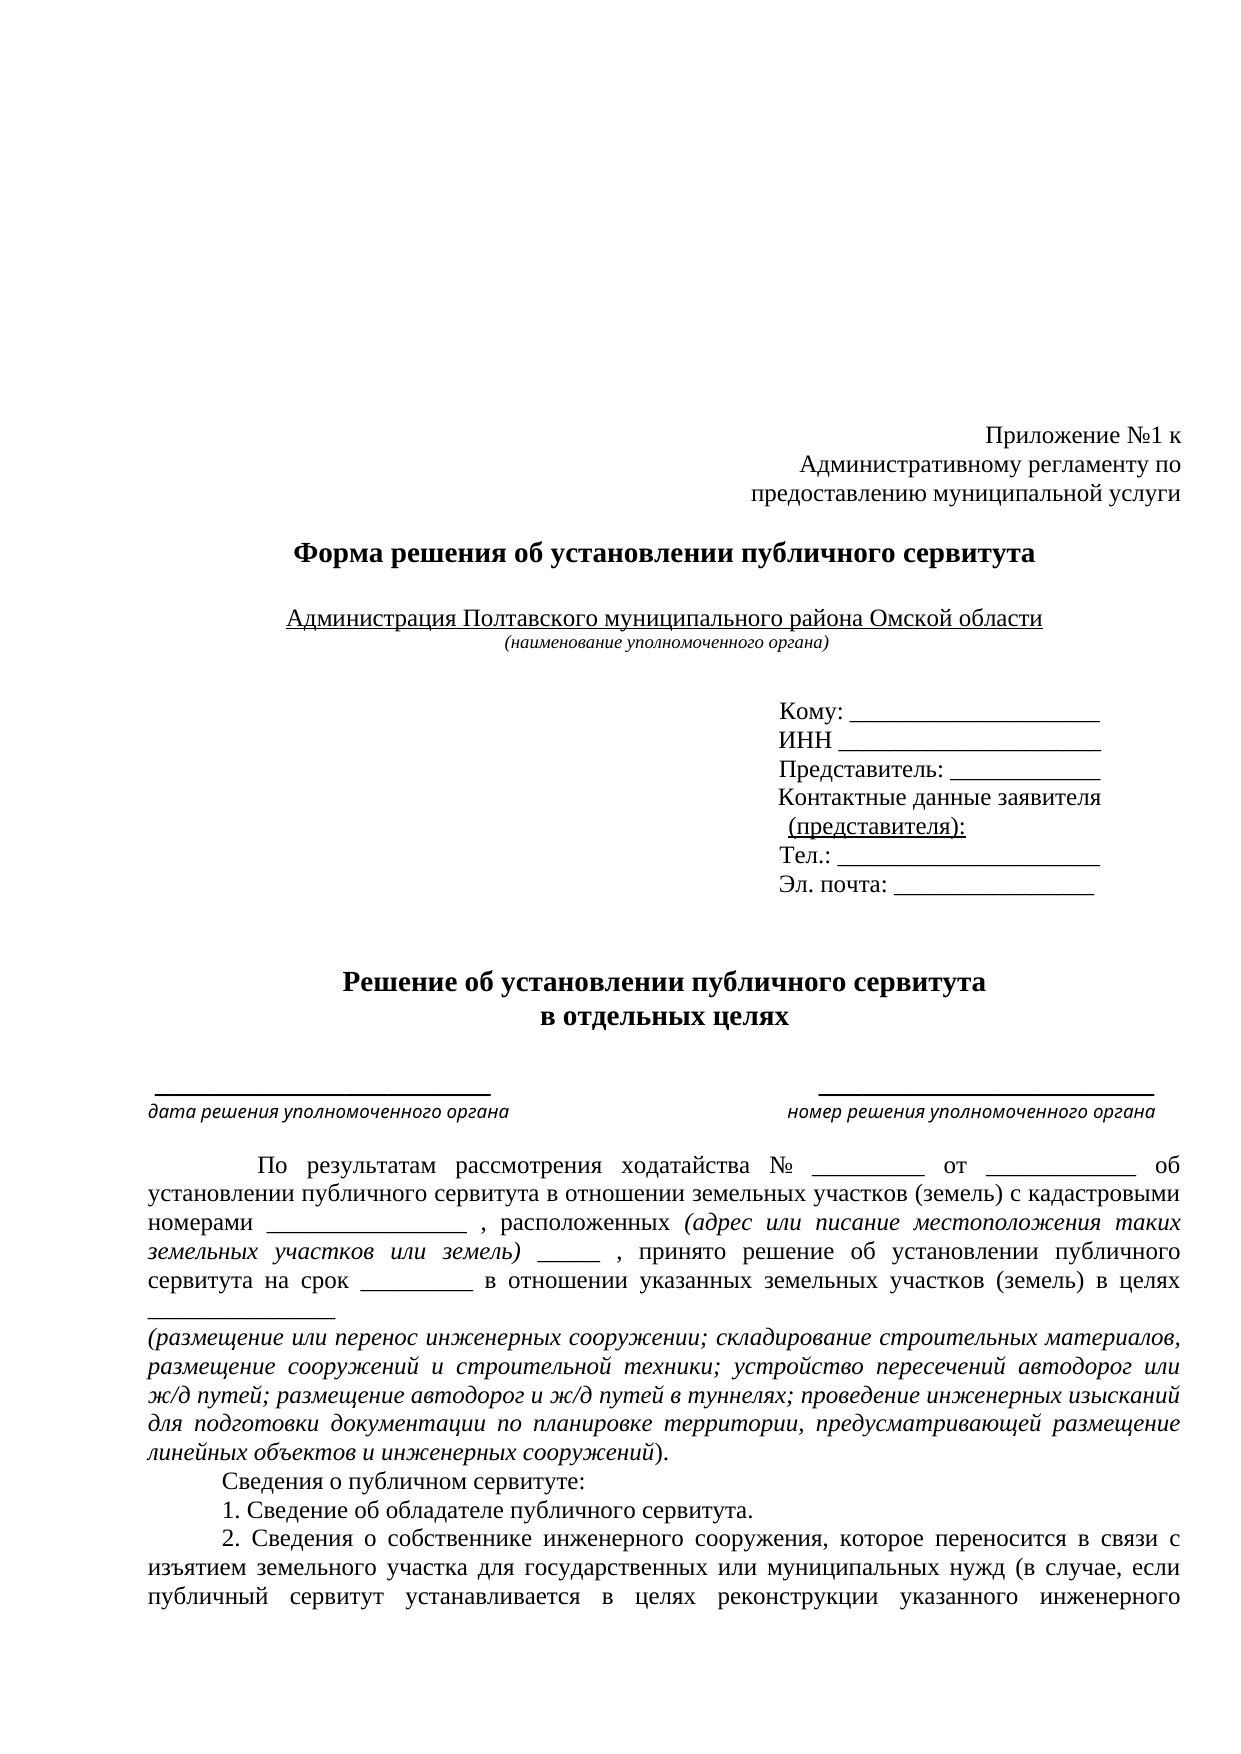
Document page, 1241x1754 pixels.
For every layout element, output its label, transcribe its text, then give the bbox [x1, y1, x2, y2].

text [148, 1523, 1181, 1610]
text в отдельных целях [148, 998, 1181, 1032]
text Сведения о публичном сервитуте: [148, 1466, 1181, 1495]
text _______________________ _______________________ [148, 1065, 1181, 1099]
text Приложение №1 к [148, 421, 1181, 449]
text Представитель: ____________ [148, 754, 1181, 782]
text Форма решения об установлении публичного сервитута [148, 536, 1181, 569]
text ИНН _____________________ [148, 725, 1181, 754]
text Контактные данные заявителя [148, 782, 1181, 811]
text (представителя): [148, 811, 1181, 840]
text Эл. почта: ________________ [148, 869, 1181, 897]
text (наименование уполномоченного органа) [148, 631, 1181, 653]
text Тел.: _____________________ [148, 840, 1181, 869]
text Администрация Полтавского муниципального района Омской области [148, 603, 1181, 631]
text Кому: ____________________ [148, 696, 1181, 725]
text предоставлению муниципальной услуги [148, 478, 1181, 507]
text Решение об установлении публичного сервитута [148, 964, 1181, 998]
text Административному регламенту по [148, 449, 1181, 478]
text 1. Сведение об обладателе публичного сервитута. [148, 1495, 1181, 1523]
text дата решения уполномоченного органа номер решения уполномоченного органа [148, 1099, 1181, 1124]
text (размещение или перенос инженерных сооружении; складирование строительных материалов, размещение сооружений и строительной техники; устройство пересечений автодорог или ж/д путей; размещение автодорог и ж/д путей в туннелях; проведение инженерных изысканий для подготовки документации по планировке территории, предусматривающей размещение линейных объектов и инженерных сооружений). [148, 1322, 1181, 1466]
text По результатам рассмотрения ходатайства № _________ от ____________ об установлении публичного сервитута в отношении земельных участков (земель) с кадастровыми номерами ________________ , расположенных (адрес или писание местоположения таких земельных участков или земель) _____ , принято решение об установлении публичного сервитута на срок _________ в отношении указанных земельных участков (земель) в целях _______________ [148, 1150, 1181, 1322]
